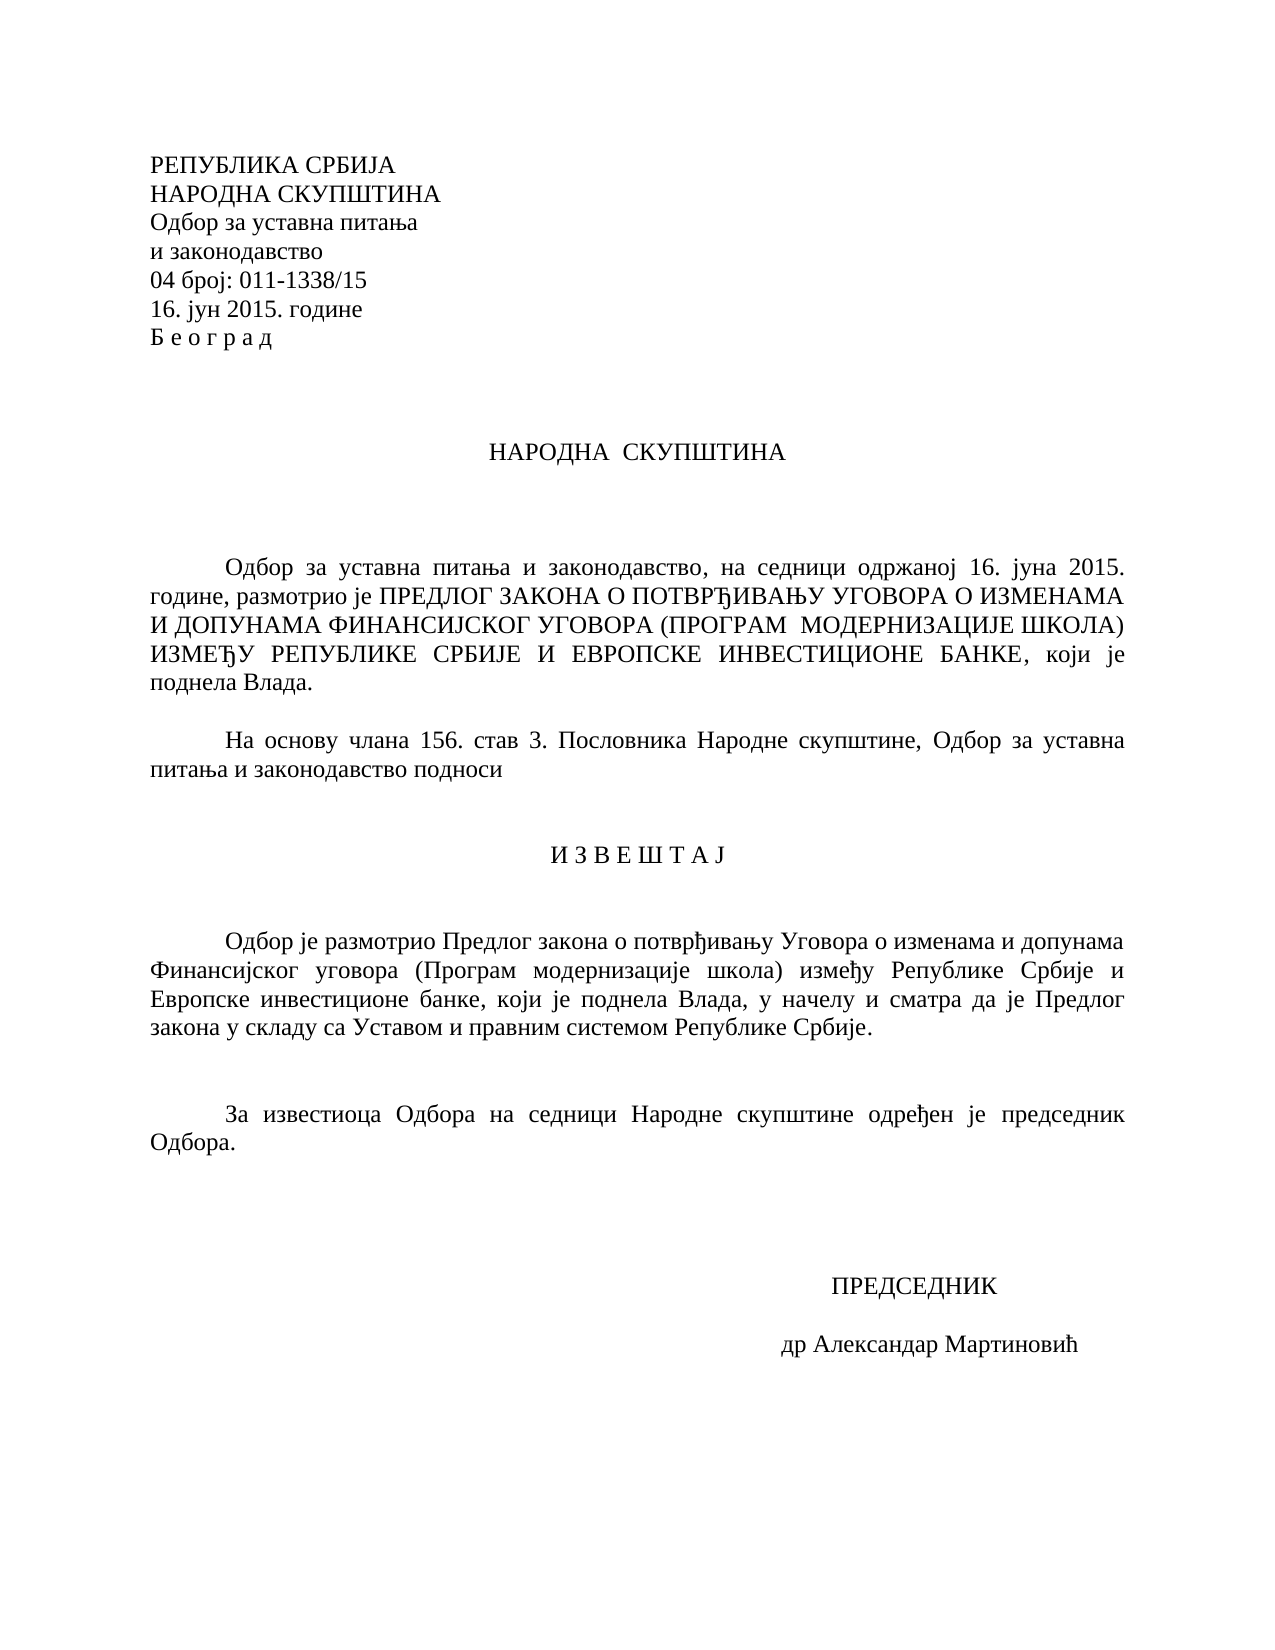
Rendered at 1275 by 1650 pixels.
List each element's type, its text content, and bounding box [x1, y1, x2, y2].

text 16. јун 2015. године [150, 294, 1125, 322]
text И З В Е Ш Т А Ј [150, 840, 1125, 869]
text НАРОДНА СКУПШТИНА [150, 437, 1125, 466]
text Одбор за уставна питања и законодавство, на седници одржаној 16. јуна 2015. године, размотрио је ПРЕДЛОГ ЗАКОНА О ПОТВРЂИВАЊУ УГОВОРА О ИЗМЕНАМА И ДОПУНАМА ФИНАНСИЈСКОГ УГОВОРА (ПРОГРАМ МОДЕРНИЗАЦИЈЕ ШКОЛА) ИЗМЕЂУ РЕПУБЛИКЕ СРБИЈЕ И ЕВРОПСКЕ ИНВЕСТИЦИОНЕ БАНКЕ, који је поднела Влада. [150, 552, 1125, 696]
text ПРЕДСЕДНИК [150, 1271, 1125, 1300]
text За известиоца Одбора на седници Народне скупштине одређен је председник Одбора. [150, 1099, 1125, 1156]
text НАРОДНА СКУПШТИНА [150, 179, 1125, 207]
text РЕПУБЛИКА СРБИЈА [150, 150, 1125, 179]
text Одбор за уставна питања [150, 207, 1125, 236]
text Одбор је размотрио Предлог закона о потврђивању Уговора о изменама и допунама Финансијског уговора (Програм модернизације школа) између Републике Србије и Европске инвестиционе банке, који је поднела Влада, у начелу и сматра да је Предлог закона у складу са Уставом и правним системом Републике Србије. [150, 926, 1125, 1041]
text и законодавство [150, 236, 1125, 265]
text 04 број: 011-1338/15 [150, 265, 1125, 294]
text др Александар Мартиновић [150, 1329, 1125, 1357]
text Б е о г р а д [150, 322, 1125, 351]
text На основу члана 156. став 3. Пословника Народне скупштине, Одбор за уставна питања и законодавство подноси [150, 725, 1125, 782]
